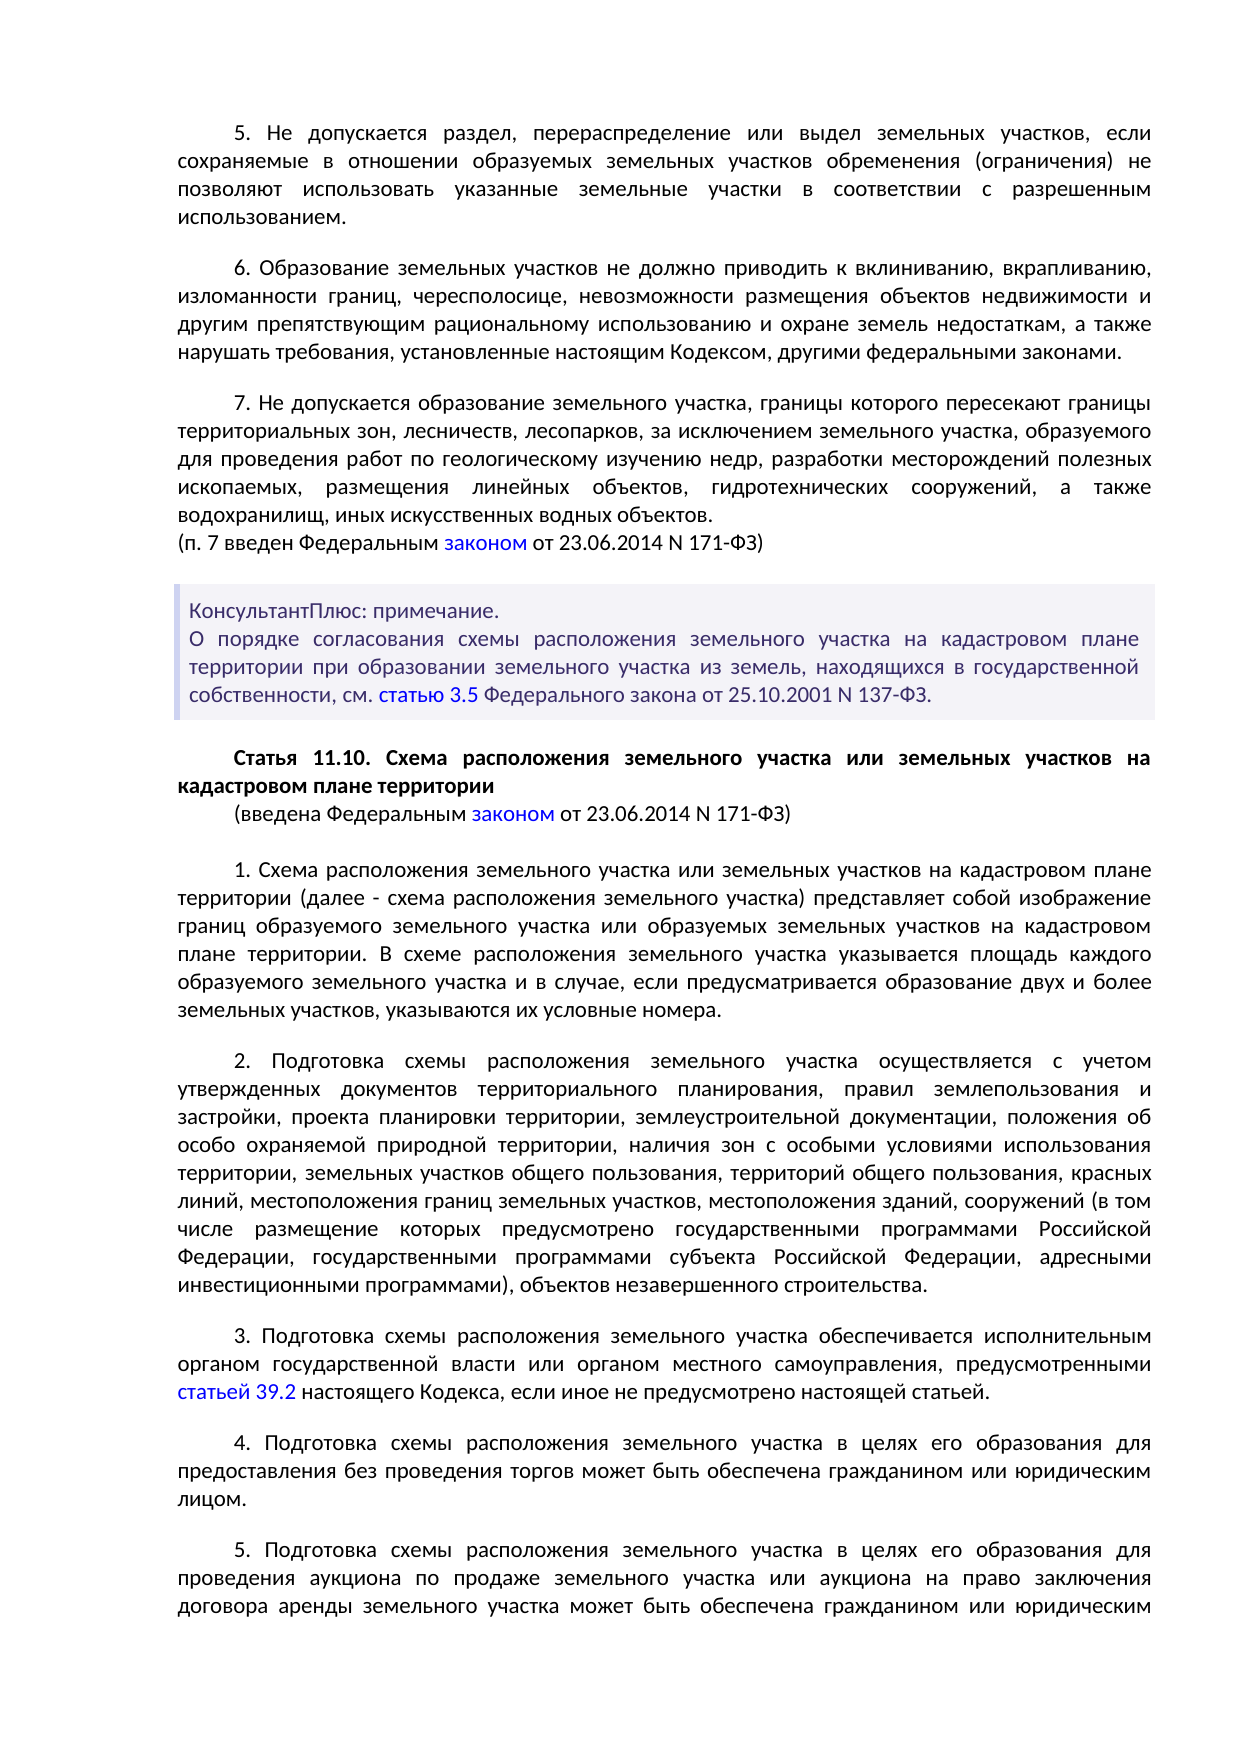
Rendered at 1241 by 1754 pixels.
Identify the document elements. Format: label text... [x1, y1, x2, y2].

text 5. Не допускается раздел, перераспределение или выдел земельных участков, если сохраняемые в отношении образуемых земельных участков обременения (ограничения) не позволяют использовать указанные земельные участки в соответствии с разрешенным использованием. [177, 118, 1152, 230]
text 4. Подготовка схемы расположения земельного участка в целях его образования для предоставления без проведения торгов может быть обеспечена гражданином или юридическим лицом. [177, 1428, 1152, 1512]
table_header КонсультантПлюс: примечание. О порядке согласования схемы расположения земельного участка на кадастровом плане территории при образовании земельного участка из земель, находящихся в государственной собственности, см. статью 3.5 Федерального закона от 25.10.2001 N 137-ФЗ. [180, 584, 1149, 720]
text 3. Подготовка схемы расположения земельного участка обеспечивается исполнительным органом государственной власти или органом местного самоуправления, предусмотренными статьей 39.2 настоящего Кодекса, если иное не предусмотрено настоящей статьей. [177, 1321, 1152, 1405]
text (введена Федеральным законом от 23.06.2014 N 171-ФЗ) [177, 799, 1152, 827]
text (п. 7 введен Федеральным законом от 23.06.2014 N 171-ФЗ) [177, 528, 1152, 556]
title Статья 11.10. Схема расположения земельного участка или земельных участков на кадастровом плане территории [177, 743, 1152, 799]
text 6. Образование земельных участков не должно приводить к вклиниванию, вкрапливанию, изломанности границ, чересполосице, невозможности размещения объектов недвижимости и другим препятствующим рациональному использованию и охране земель недостаткам, а также нарушать требования, установленные настоящим Кодексом, другими федеральными законами. [177, 253, 1152, 365]
text 7. Не допускается образование земельного участка, границы которого пересекают границы территориальных зон, лесничеств, лесопарков, за исключением земельного участка, образуемого для проведения работ по геологическому изучению недр, разработки месторождений полезных ископаемых, размещения линейных объектов, гидротехнических сооружений, а также водохранилищ, иных искусственных водных объектов. [177, 388, 1152, 528]
text 2. Подготовка схемы расположения земельного участка осуществляется с учетом утвержденных документов территориального планирования, правил землепользования и застройки, проекта планировки территории, землеустроительной документации, положения об особо охраняемой природной территории, наличия зон с особыми условиями использования территории, земельных участков общего пользования, территорий общего пользования, красных линий, местоположения границ земельных участков, местоположения зданий, сооружений (в том числе размещение которых предусмотрено государственными программами Российской Федерации, государственными программами субъекта Российской Федерации, адресными инвестиционными программами), объектов незавершенного строительства. [177, 1046, 1152, 1298]
text 1. Схема расположения земельного участка или земельных участков на кадастровом плане территории (далее - схема расположения земельного участка) представляет собой изображение границ образуемого земельного участка или образуемых земельных участков на кадастровом плане территории. В схеме расположения земельного участка указывается площадь каждого образуемого земельного участка и в случае, если предусматривается образование двух и более земельных участков, указываются их условные номера. [177, 855, 1152, 1023]
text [177, 1535, 1152, 1619]
